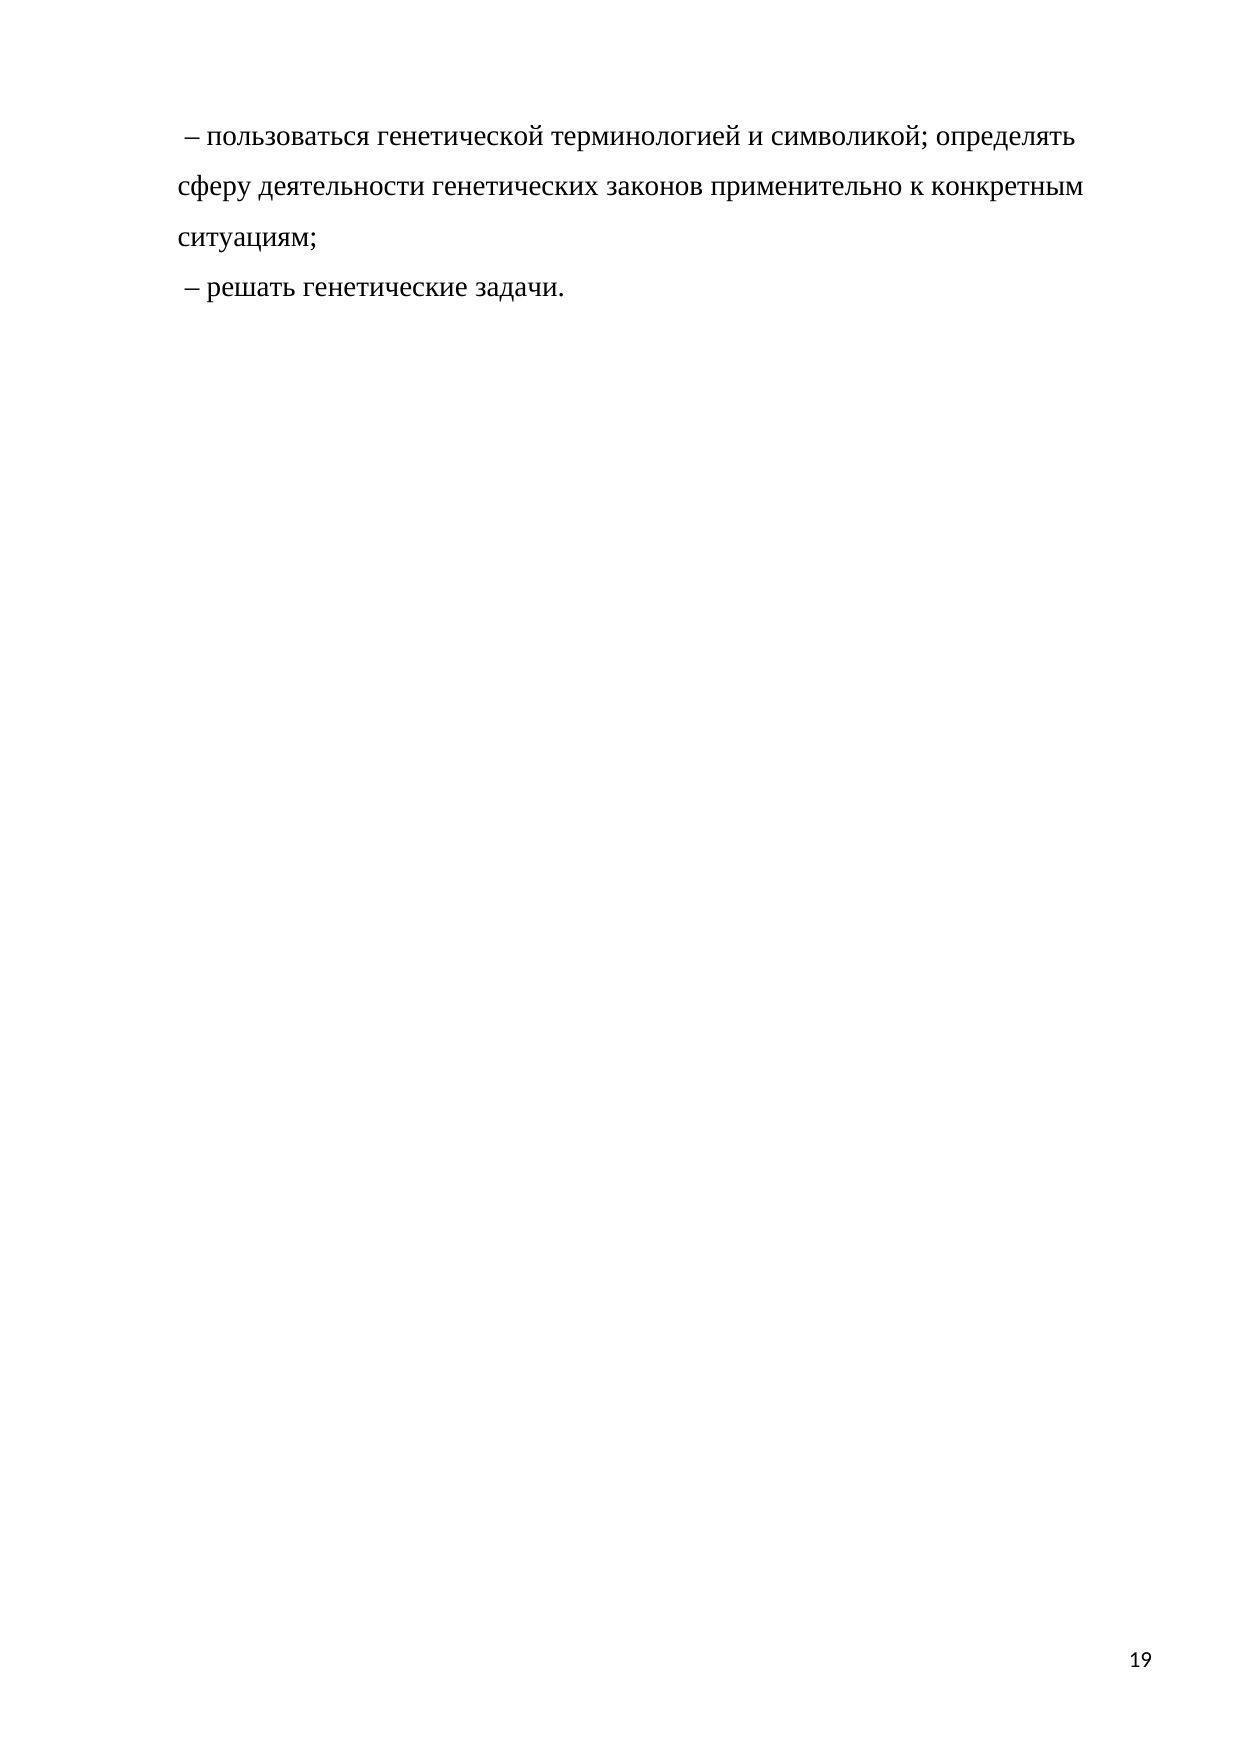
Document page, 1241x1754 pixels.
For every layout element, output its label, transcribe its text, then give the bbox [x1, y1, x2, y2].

text – пользоваться генетической терминологией и символикой; определять сферу деятельности генетических законов применительно к конкретным ситуациям; [177, 118, 1152, 252]
text – решать генетические задачи. [177, 269, 1152, 303]
